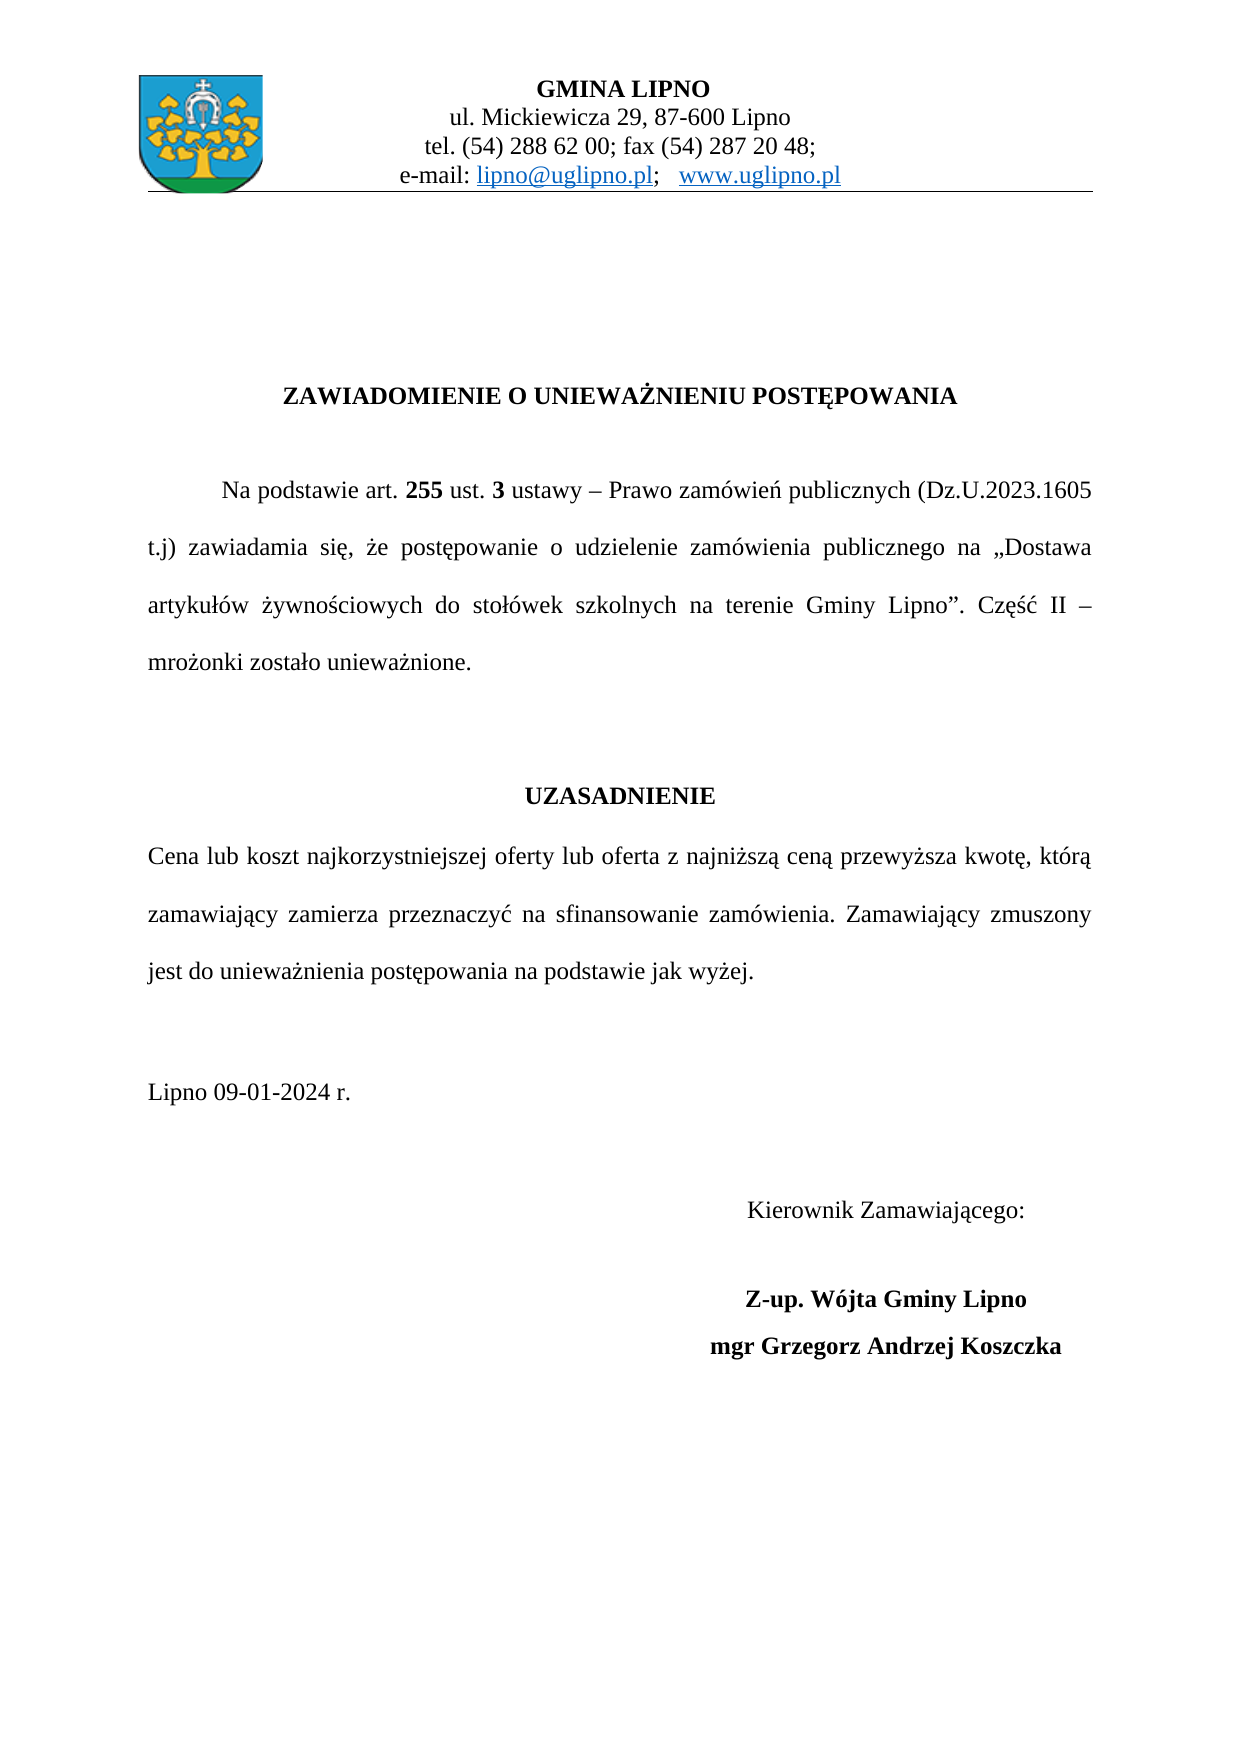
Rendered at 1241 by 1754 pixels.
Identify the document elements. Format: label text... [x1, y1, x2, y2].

text mgr Grzegorz Andrzej Koszczka [679, 1331, 1093, 1360]
text Kierownik Zamawiającego: [679, 1195, 1093, 1224]
text Na podstawie art. 255 ust. 3 ustawy – Prawo zamówień publicznych (Dz.U.2023.1605 t.j) zawiadamia się, że postępowanie o udzielenie zamówienia publicznego na „Dostawa artykułów żywnościowych do stołówek szkolnych na terenie Gminy Lipno”. Część II – mrożonki zostało unieważnione. [148, 475, 1093, 676]
text UZASADNIENIE [148, 781, 1093, 810]
picture [138, 75, 263, 194]
text Z-up. Wójta Gminy Lipno [679, 1284, 1093, 1313]
text ZAWIADOMIENIE O UNIEWAŻNIENIU POSTĘPOWANIA [148, 381, 1093, 409]
text Lipno 09-01-2024 r. [148, 1077, 1093, 1106]
text Cena lub koszt najkorzystniejszej oferty lub oferta z najniższą ceną przewyższa kwotę, którą zamawiający zamierza przeznaczyć na sfinansowanie zamówienia. Zamawiający zmuszony jest do unieważnienia postępowania na podstawie jak wyżej. [148, 841, 1093, 985]
